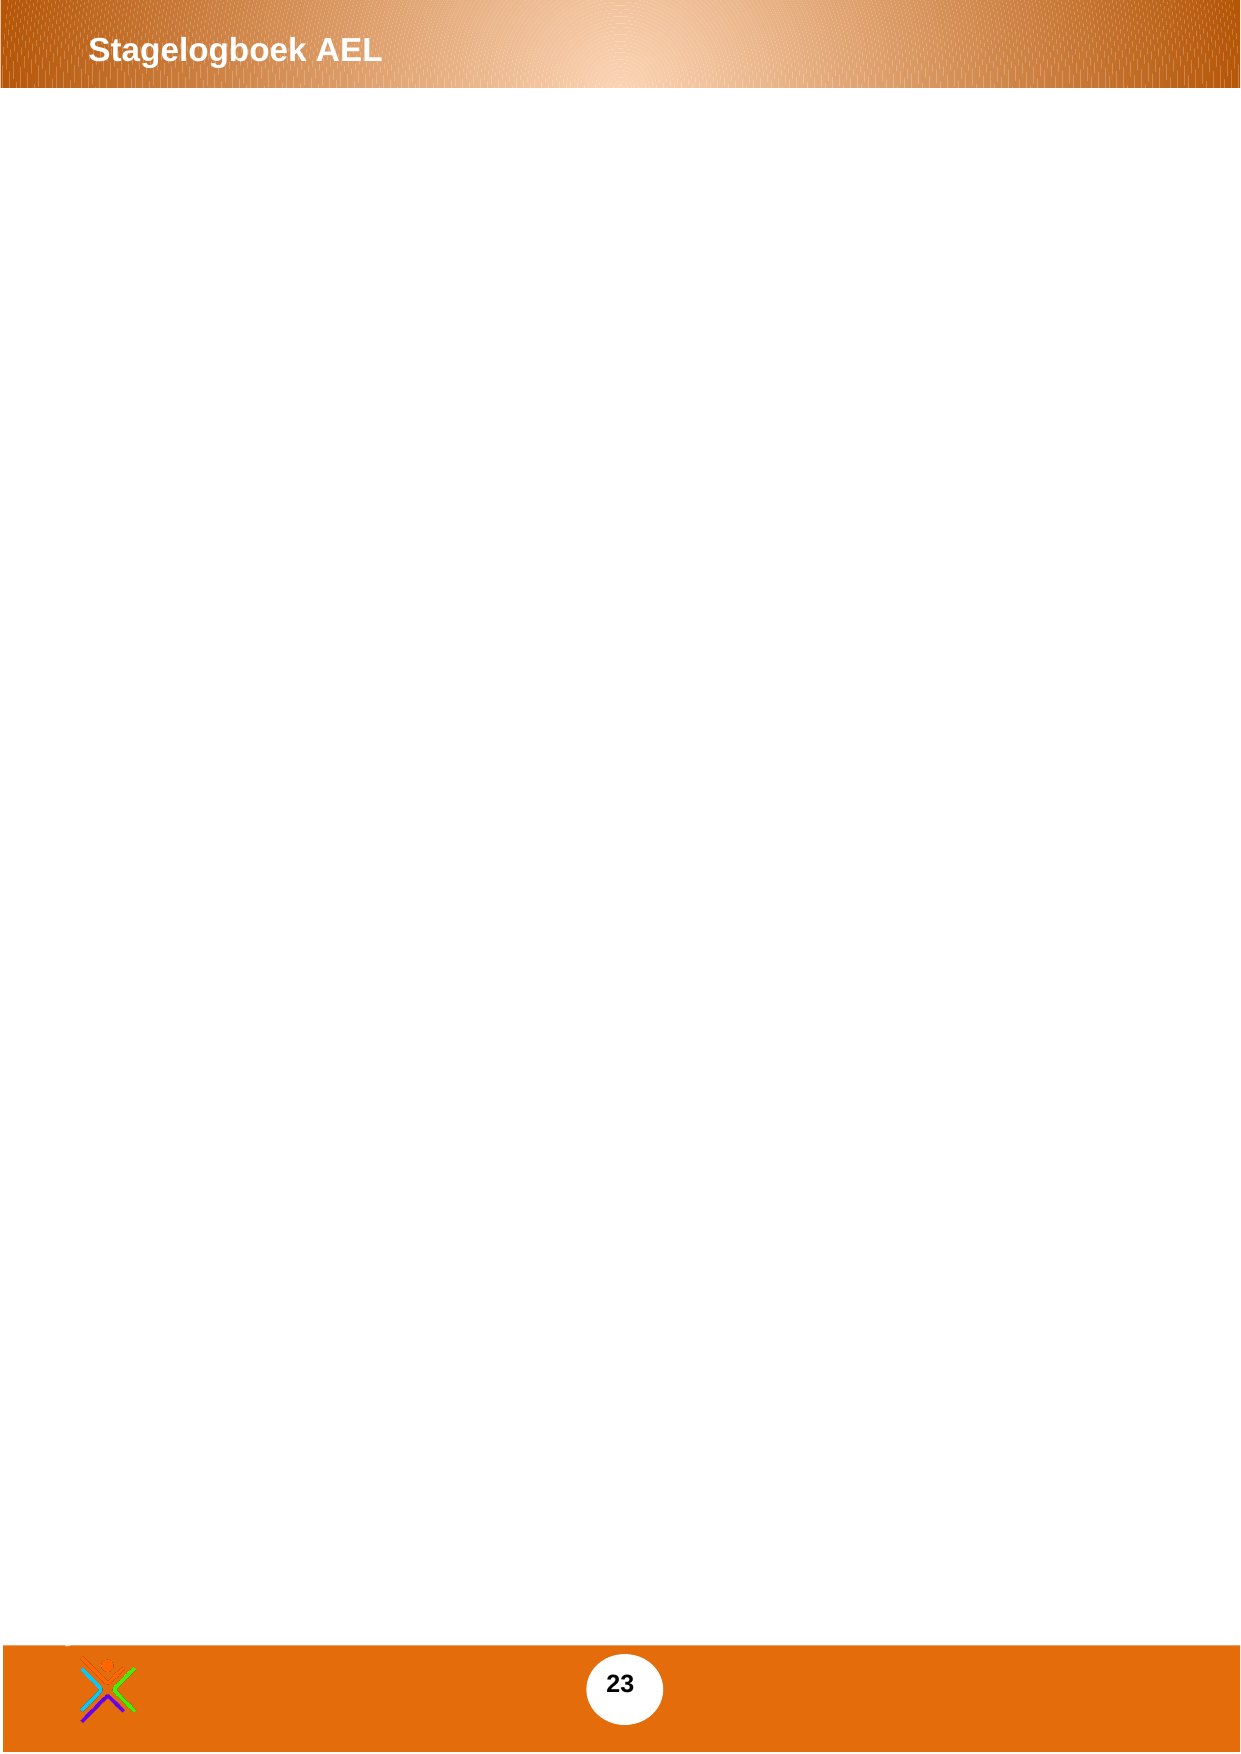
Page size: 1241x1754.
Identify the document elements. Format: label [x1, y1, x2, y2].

picture [65, 1645, 143, 1726]
